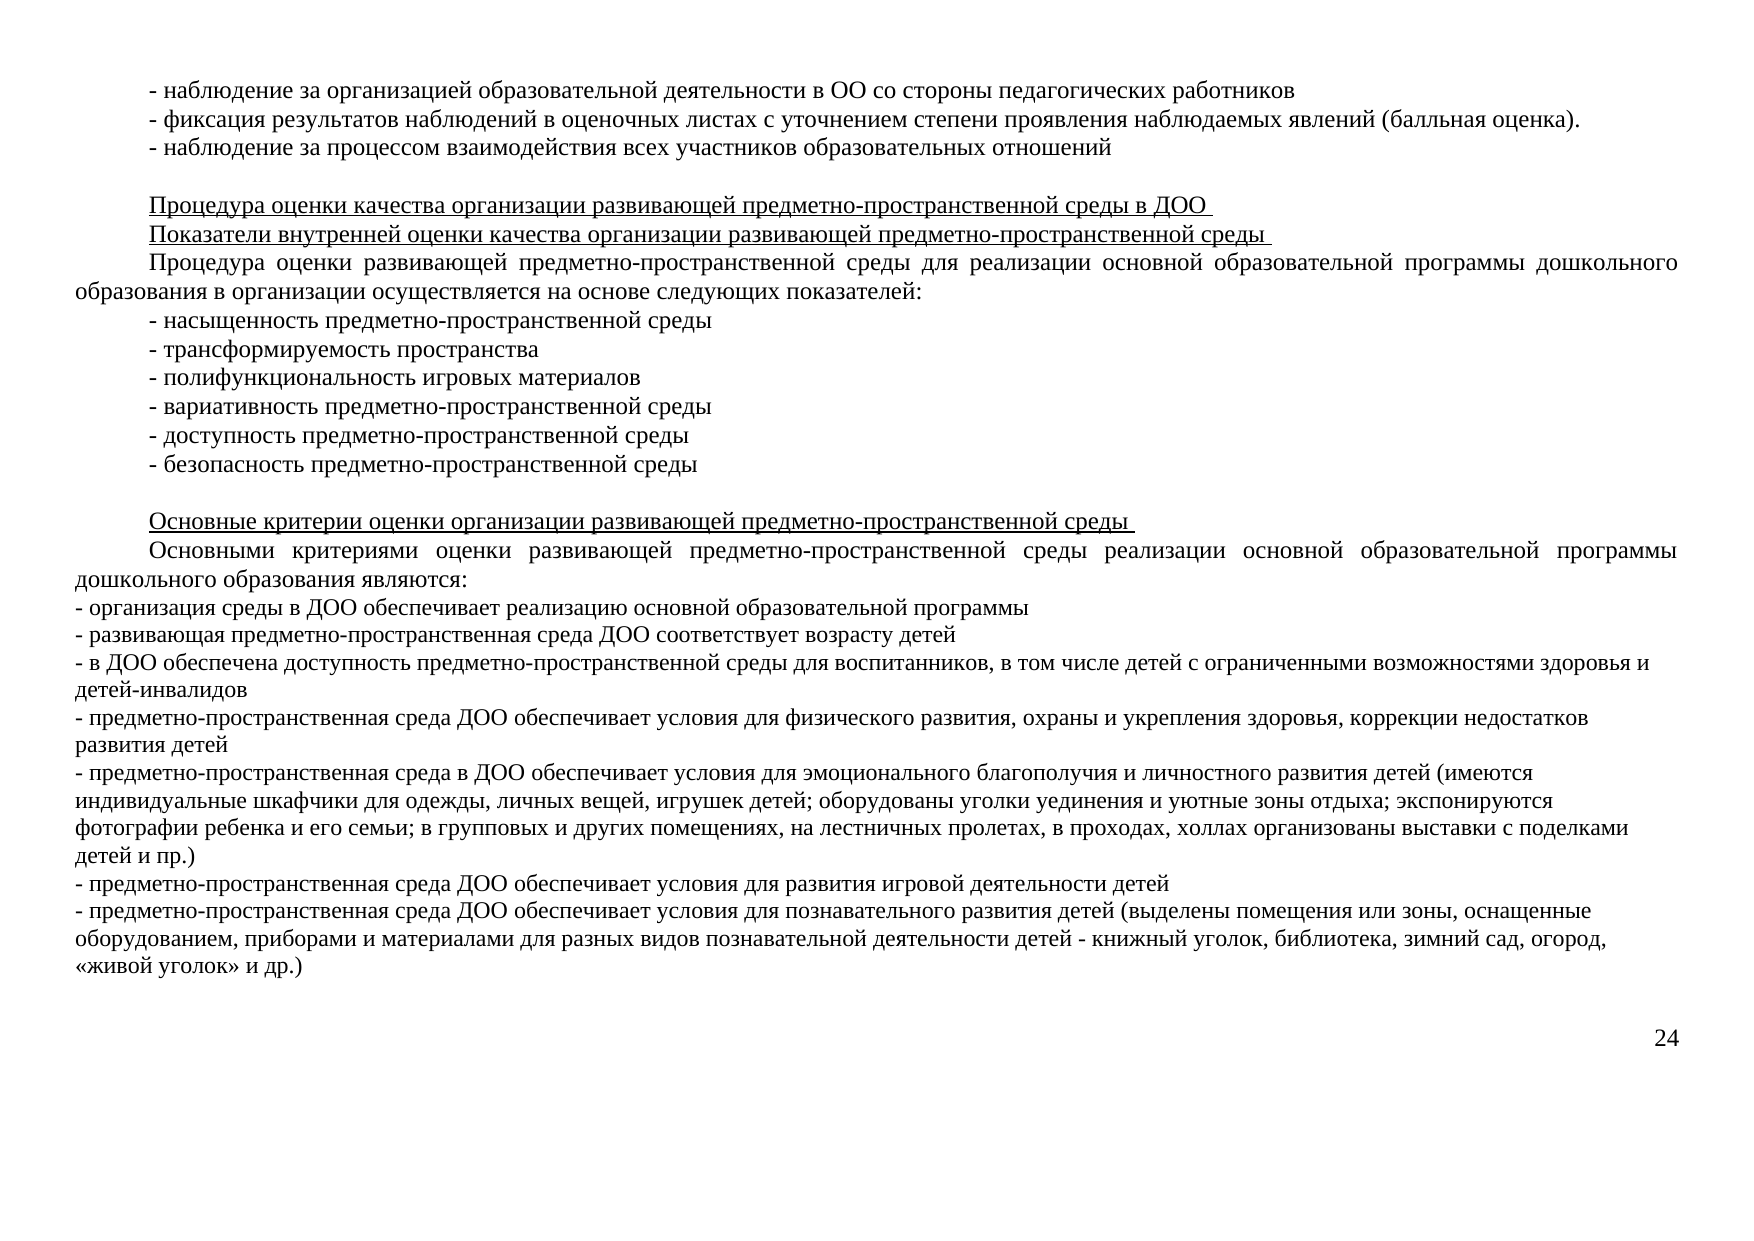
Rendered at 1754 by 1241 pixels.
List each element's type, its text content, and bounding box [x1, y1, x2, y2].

text - предметно-пространственная среда ДОО обеспечивает условия для развития игровой деятельности детей [75, 868, 1679, 896]
text - наблюдение за организацией образовательной деятельности в ОО со стороны педагогических работников [75, 75, 1679, 104]
text - доступность предметно-пространственной среды [75, 420, 1679, 449]
text - в ДОО обеспечена доступность предметно-пространственной среды для воспитанников, в том числе детей с ограниченными возможностями здоровья и детей-инвалидов [75, 648, 1679, 703]
text Показатели внутренней оценки качества организации развивающей предметно-пространственной среды [75, 219, 1679, 247]
text - полифункциональность игровых материалов [75, 362, 1679, 391]
text Основные критерии оценки организации развивающей предметно-пространственной среды [75, 506, 1679, 535]
text Основными критериями оценки развивающей предметно-пространственной среды реализации основной образовательной программы дошкольного образования являются: [75, 535, 1679, 592]
text - предметно-пространственная среда в ДОО обеспечивает условия для эмоционального благополучия и личностного развития детей (имеются индивидуальные шкафчики для одежды, личных вещей, игрушек детей; оборудованы уголки уединения и уютные зоны отдыха; экспонируются фотографии ребенка и его семьи; в групповых и других помещениях, на лестничных пролетах, в проходах, холлах организованы выставки с поделками детей и пр.) [75, 758, 1679, 868]
text - вариативность предметно-пространственной среды [75, 391, 1679, 420]
text - безопасность предметно-пространственной среды [75, 449, 1679, 477]
text - трансформируемость пространства [75, 334, 1679, 362]
text - наблюдение за процессом взаимодействия всех участников образовательных отношений [75, 132, 1679, 161]
text - предметно-пространственная среда ДОО обеспечивает условия для физического развития, охраны и укрепления здоровья, коррекции недостатков развития детей [75, 703, 1679, 758]
text - развивающая предметно-пространственная среда ДОО соответствует возрасту детей [75, 620, 1679, 648]
text - насыщенность предметно-пространственной среды [75, 305, 1679, 334]
text - фиксация результатов наблюдений в оценочных листах с уточнением степени проявления наблюдаемых явлений (балльная оценка). [75, 104, 1679, 132]
text - организация среды в ДОО обеспечивает реализацию основной образовательной программы [75, 592, 1679, 620]
text - предметно-пространственная среда ДОО обеспечивает условия для познавательного развития детей (выделены помещения или зоны, оснащенные оборудованием, приборами и материалами для разных видов познавательной деятельности детей - книжный уголок, библиотека, зимний сад, огород, «живой уголок» и др.) [75, 896, 1679, 979]
text Процедура оценки развивающей предметно-пространственной среды для реализации основной образовательной программы дошкольного образования в организации осуществляется на основе следующих показателей: [75, 247, 1679, 305]
text Процедура оценки качества организации развивающей предметно-пространственной среды в ДОО [75, 190, 1679, 219]
